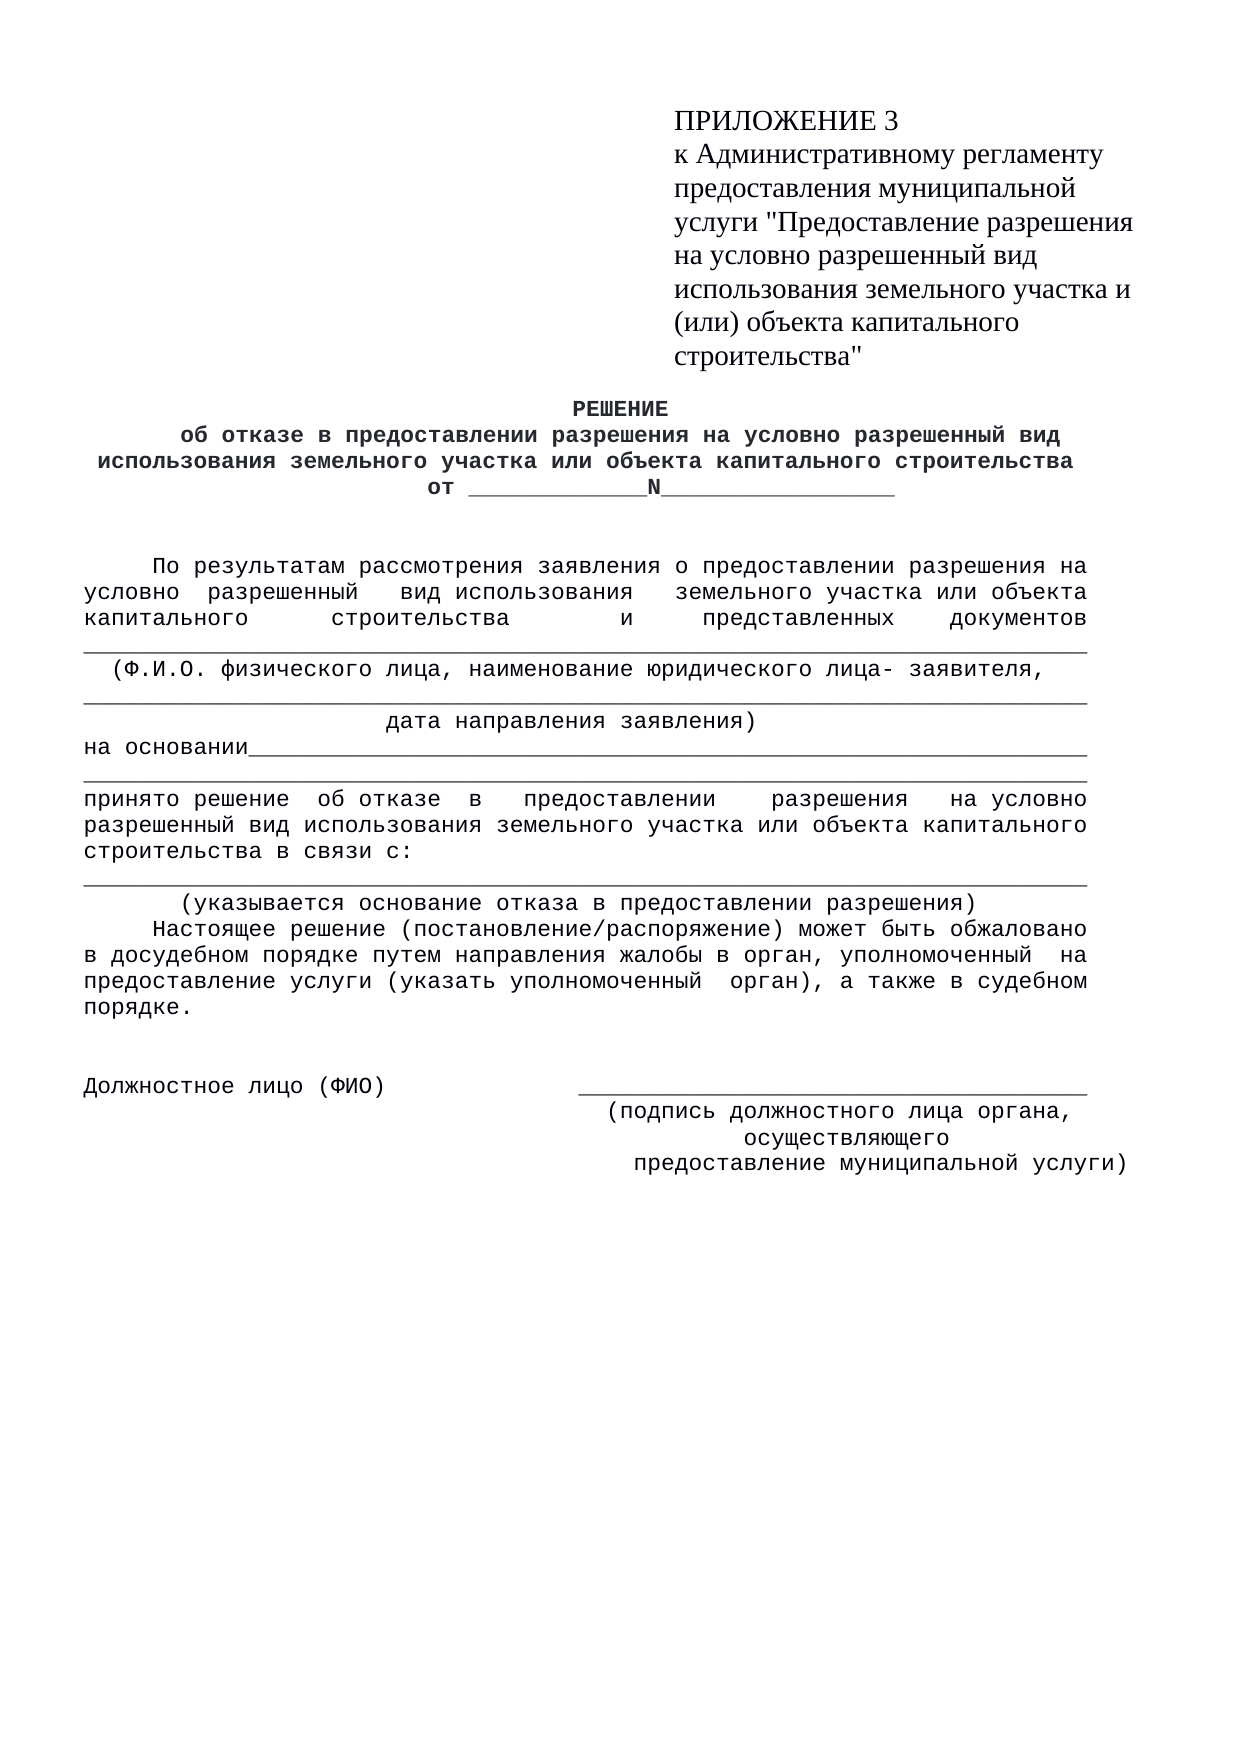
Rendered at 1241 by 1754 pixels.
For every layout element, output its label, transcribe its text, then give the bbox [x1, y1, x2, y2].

text _________________________________________________________________________ [83, 684, 1157, 710]
text (Ф.И.О. физического лица, наименование юридического лица- заявителя, [83, 658, 1157, 684]
text принято решение об отказе в предоставлении разрешения на условно [83, 787, 1157, 813]
text РЕШЕНИЕ [83, 397, 1157, 423]
text на основании_____________________________________________________________ [83, 736, 1157, 762]
text капитального строительства и представленных документов [83, 606, 1157, 632]
text предоставление муниципальной услуги) [83, 1152, 1157, 1178]
text (подпись должностного лица органа, [83, 1100, 1157, 1126]
text об отказе в предоставлении разрешения на условно разрешенный вид [83, 423, 1157, 449]
text разрешенный вид использования земельного участка или объекта капитального [83, 813, 1157, 839]
text предоставление услуги (указать уполномоченный орган), а также в судебном [83, 969, 1157, 995]
text от _____________N_________________ [83, 475, 1157, 501]
text в досудебном порядке путем направления жалобы в орган, уполномоченный на [83, 943, 1157, 969]
text дата направления заявления) [83, 710, 1157, 736]
text _________________________________________________________________________ [83, 865, 1157, 891]
text _________________________________________________________________________ [83, 632, 1157, 658]
text условно разрешенный вид использования земельного участка или объекта [83, 580, 1157, 606]
text Настоящее решение (постановление/распоряжение) может быть обжаловано [83, 917, 1157, 943]
text ПРИЛОЖЕНИЕ 3 [674, 103, 1157, 137]
text Должностное лицо (ФИО) _____________________________________ [83, 1074, 1157, 1100]
text По результатам рассмотрения заявления о предоставлении разрешения на [83, 554, 1157, 580]
text (указывается основание отказа в предоставлении разрешения) [83, 891, 1157, 917]
text использования земельного участка или объекта капитального строительства [83, 449, 1157, 475]
text _________________________________________________________________________ [83, 762, 1157, 787]
text строительства в связи с: [83, 839, 1157, 865]
text осуществляющего [83, 1126, 1157, 1152]
text к Административному регламенту предоставления муниципальной услуги "Предоставление разрешения на условно разрешенный вид использования земельного участка и (или) объекта капитального строительства" [674, 137, 1157, 371]
text порядке. [83, 995, 1157, 1021]
